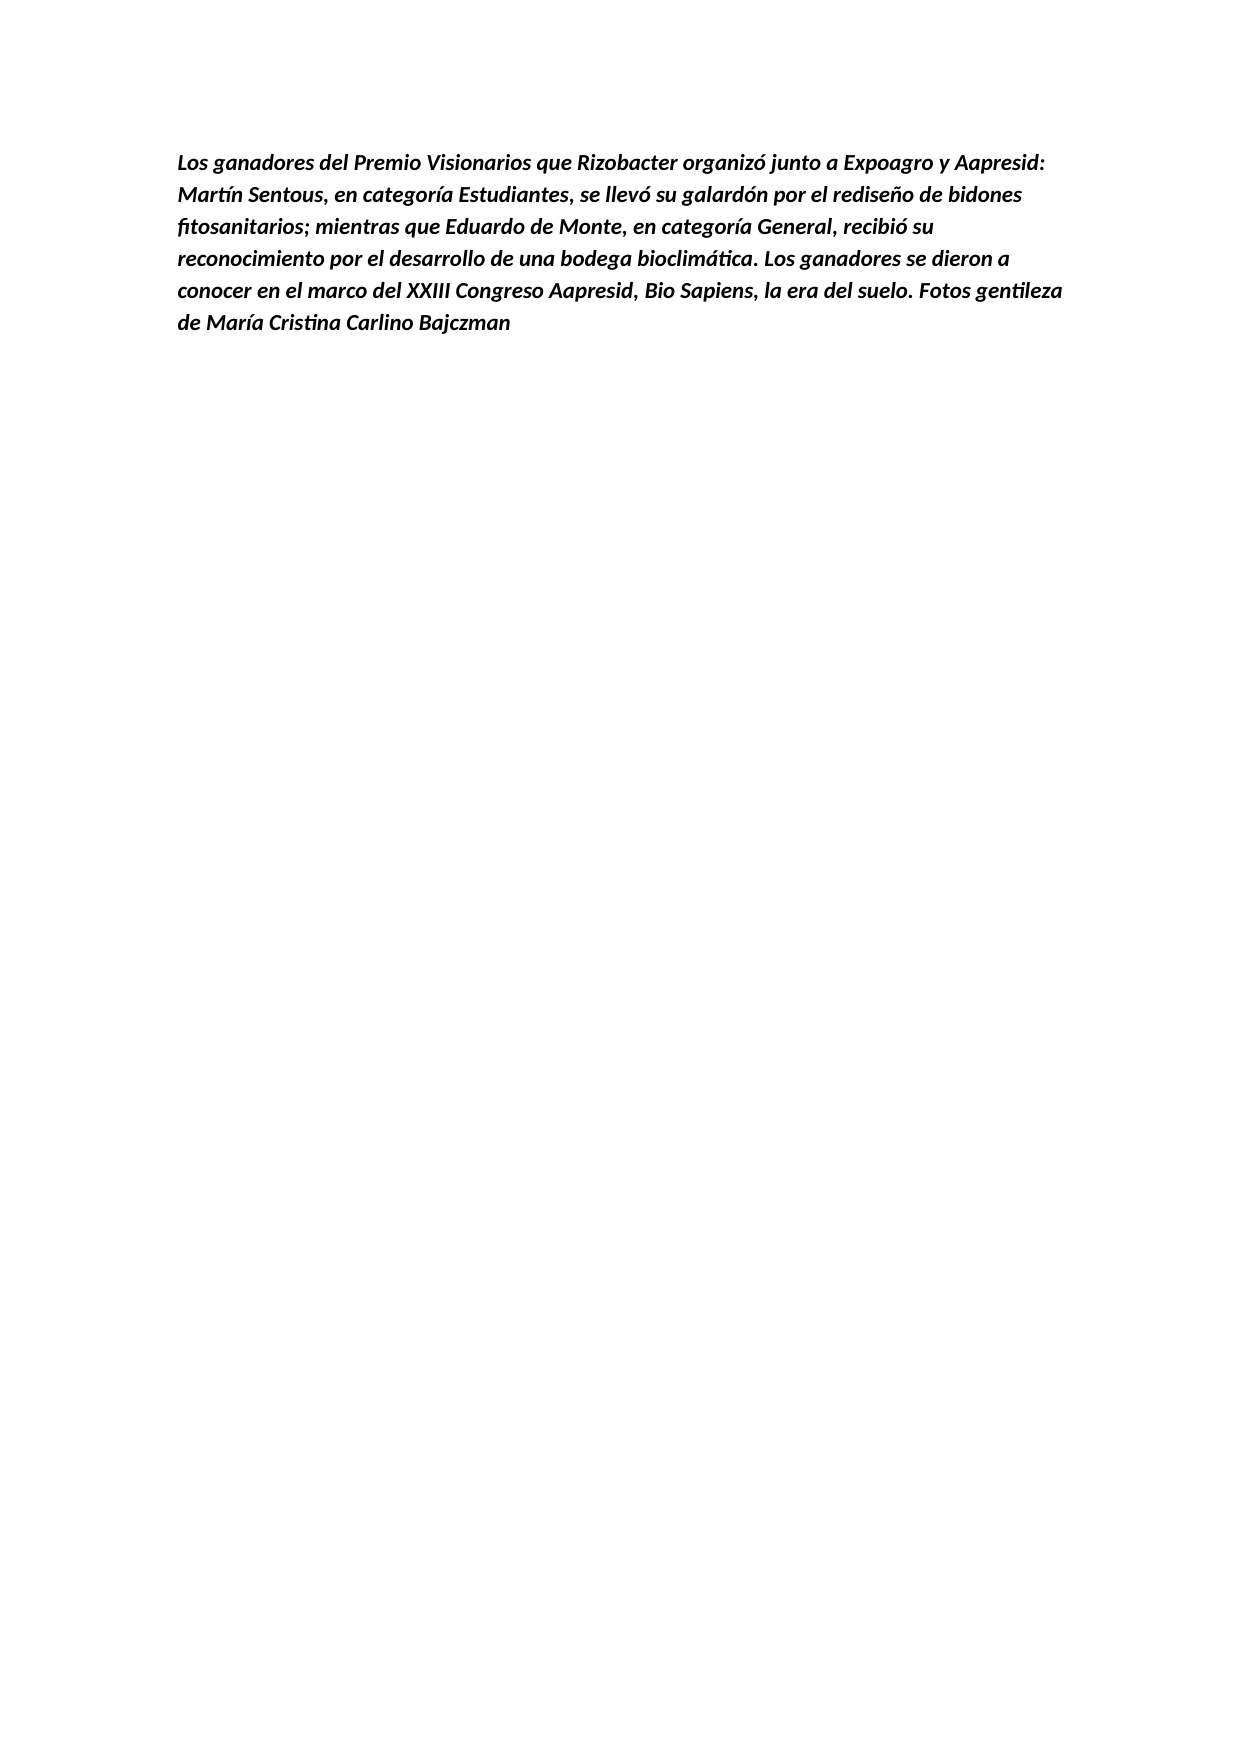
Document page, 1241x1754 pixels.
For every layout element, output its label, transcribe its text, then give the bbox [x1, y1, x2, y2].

text Los ganadores del ‪Premio Visionarios‬ que Rizobacter organizó junto a Expoagro y Aapresid: Martín Sentous, en categoría Estudiantes, se llevó su galardón por el rediseño de bidones fitosanitarios; mientras que Eduardo de Monte, en categoría General, recibió su reconocimiento por el desarrollo de una bodega bioclimática. Los ganadores se dieron a conocer en el marco del XXIII Congreso Aapresid, ‎Bio Sapiens‬, la era del suelo. Fotos gentileza de María Cristina Carlino Bajczman [177, 148, 1063, 337]
